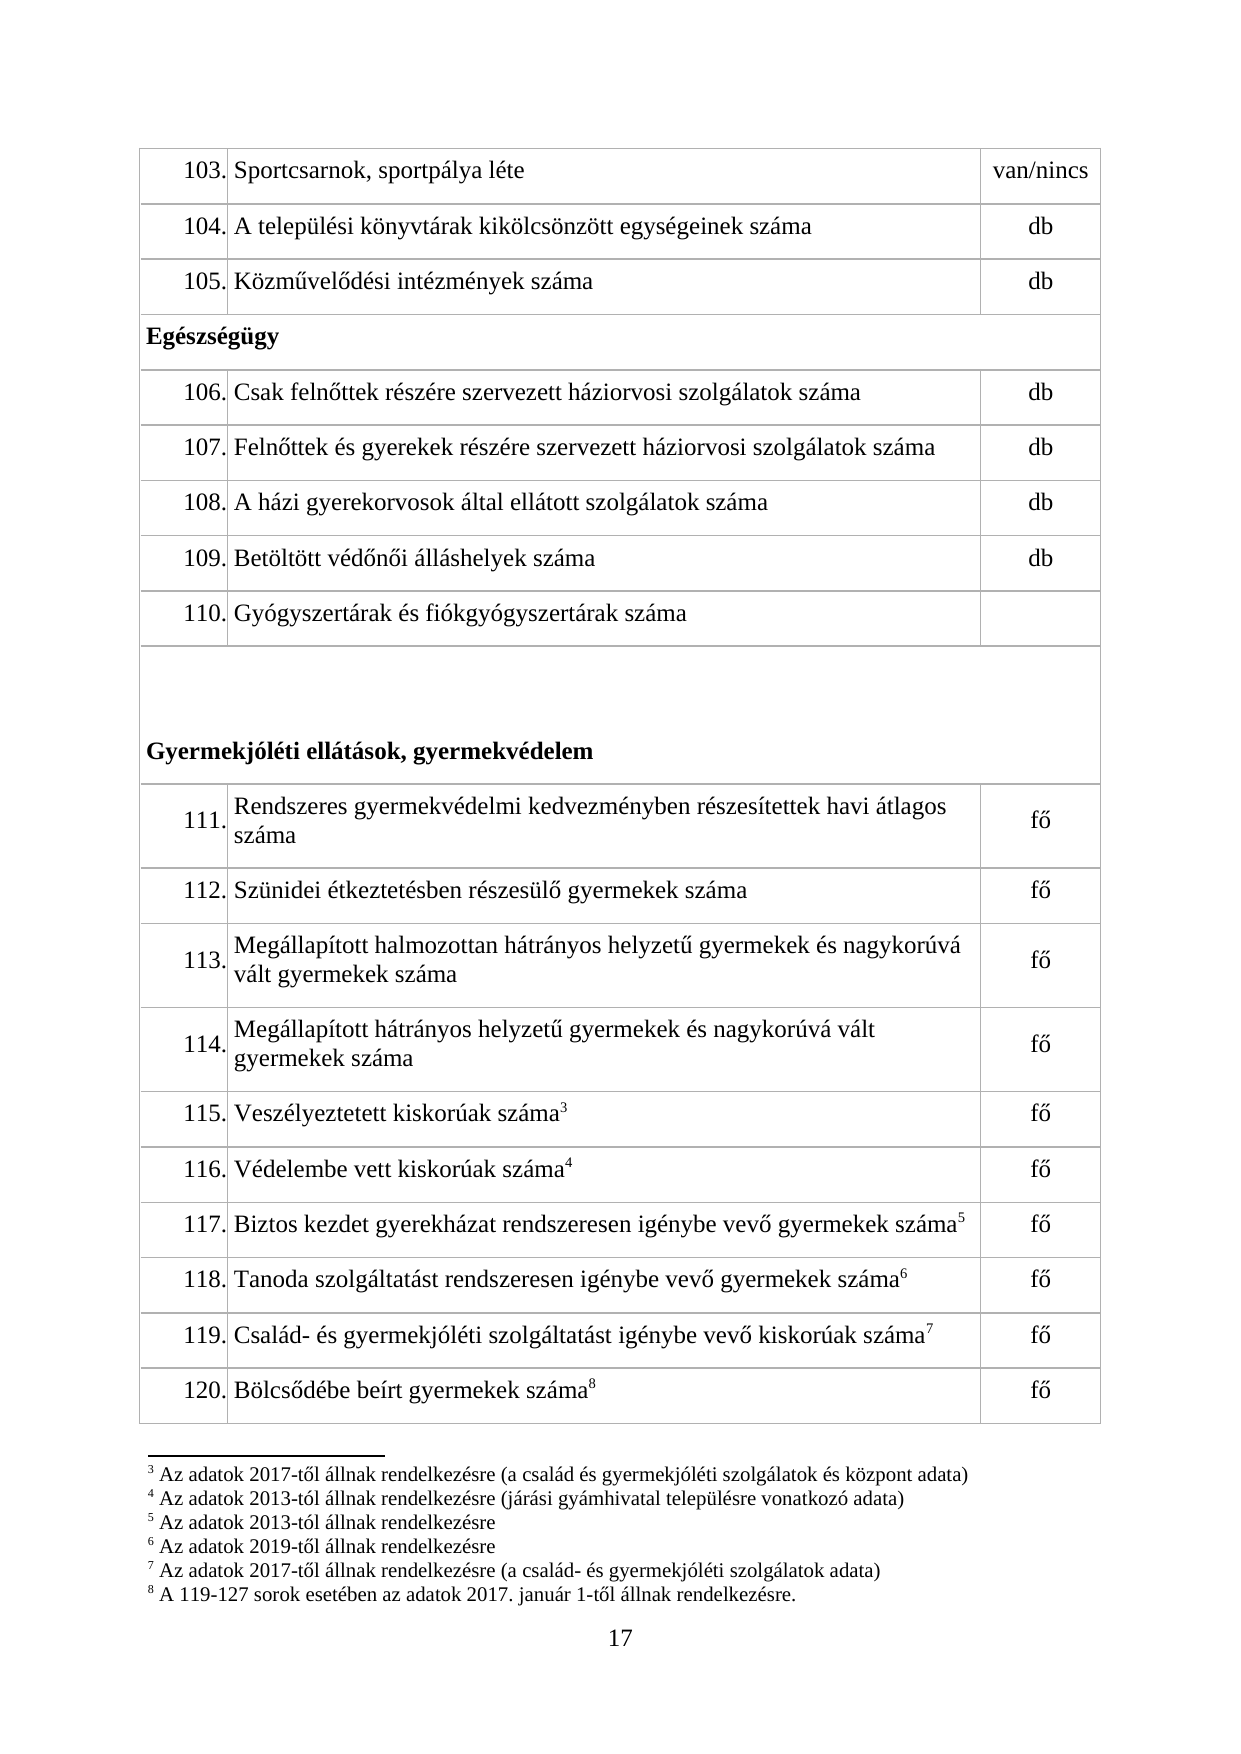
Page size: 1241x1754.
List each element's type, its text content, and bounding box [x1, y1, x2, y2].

table_cell A házi gyerekorvosok által ellátott szolgálatok száma [228, 481, 980, 535]
table_cell Veszélyeztetett kiskorúak száma [228, 1092, 980, 1146]
table_cell fő [981, 1369, 1100, 1423]
table_cell [140, 1313, 227, 1367]
table_cell db [981, 205, 1100, 258]
table_cell Rendszeres gyermekvédelmi kedvezményben részesítettek havi átlagos száma [228, 785, 980, 867]
table_cell db [981, 371, 1100, 424]
table_cell Gyermekjóléti ellátások, gyermekvédelem [140, 646, 1100, 783]
table_cell [140, 1147, 227, 1201]
table_cell [140, 425, 227, 479]
table_cell fő [981, 924, 1100, 1007]
table_cell Betöltött védőnői álláshelyek száma [228, 536, 980, 590]
table_cell fő [981, 869, 1100, 923]
table_cell [140, 1008, 227, 1091]
table_cell db [981, 536, 1100, 590]
table_cell [140, 149, 227, 203]
table_cell Megállapított halmozottan hátrányos helyzetű gyermekek és nagykorúvá vált gyermekek száma [228, 924, 980, 1007]
table_cell Csak felnőttek részére szervezett háziorvosi szolgálatok száma [228, 371, 980, 424]
table_cell [140, 1203, 227, 1257]
table_cell Tanoda szolgáltatást rendszeresen igénybe vevő gyermekek száma [228, 1258, 980, 1312]
table_cell db [981, 426, 1100, 479]
table_cell Egészségügy [140, 315, 1100, 369]
table_cell [140, 481, 227, 535]
table_cell db [981, 481, 1100, 535]
table_cell [981, 592, 1100, 645]
table_cell Felnőttek és gyerekek részére szervezett háziorvosi szolgálatok száma [228, 426, 980, 479]
table_cell Biztos kezdet gyerekházat rendszeresen igénybe vevő gyermekek száma [228, 1203, 980, 1257]
table_cell Gyógyszertárak és fiókgyógyszertárak száma [228, 592, 980, 645]
table_cell [140, 204, 227, 258]
table_cell fő [981, 1258, 1100, 1312]
table_cell [140, 536, 227, 590]
table_cell Közművelődési intézmények száma [228, 260, 980, 313]
table_cell [140, 370, 227, 424]
table_cell fő [981, 1148, 1100, 1201]
table_cell fő [981, 1203, 1100, 1257]
table_cell Megállapított hátrányos helyzetű gyermekek és nagykorúvá vált gyermekek száma [228, 1008, 980, 1091]
table_cell van/nincs [981, 149, 1100, 203]
table_cell [140, 784, 227, 867]
table_cell fő [981, 1314, 1100, 1367]
table_cell [140, 1368, 227, 1423]
table_cell fő [981, 1092, 1100, 1146]
table_cell db [981, 260, 1100, 313]
table_cell Védelembe vett kiskorúak száma [228, 1148, 980, 1201]
table_cell Bölcsődébe beírt gyermekek száma [228, 1369, 980, 1423]
table_cell fő [981, 1008, 1100, 1091]
table_cell [140, 924, 227, 1007]
table_cell [140, 259, 227, 313]
table_cell Sportcsarnok, sportpálya léte [228, 149, 980, 203]
table_cell A települési könyvtárak kikölcsönzött egységeinek száma [228, 205, 980, 258]
table_cell Szünidei étkeztetésben részesülő gyermekek száma [228, 869, 980, 923]
table_cell [140, 1258, 227, 1312]
table_cell Család- és gyermekjóléti szolgáltatást igénybe vevő kiskorúak száma [228, 1314, 980, 1367]
table_cell [140, 1092, 227, 1146]
table_cell [140, 868, 227, 923]
table_cell fő [981, 785, 1100, 867]
table_cell [140, 591, 227, 645]
